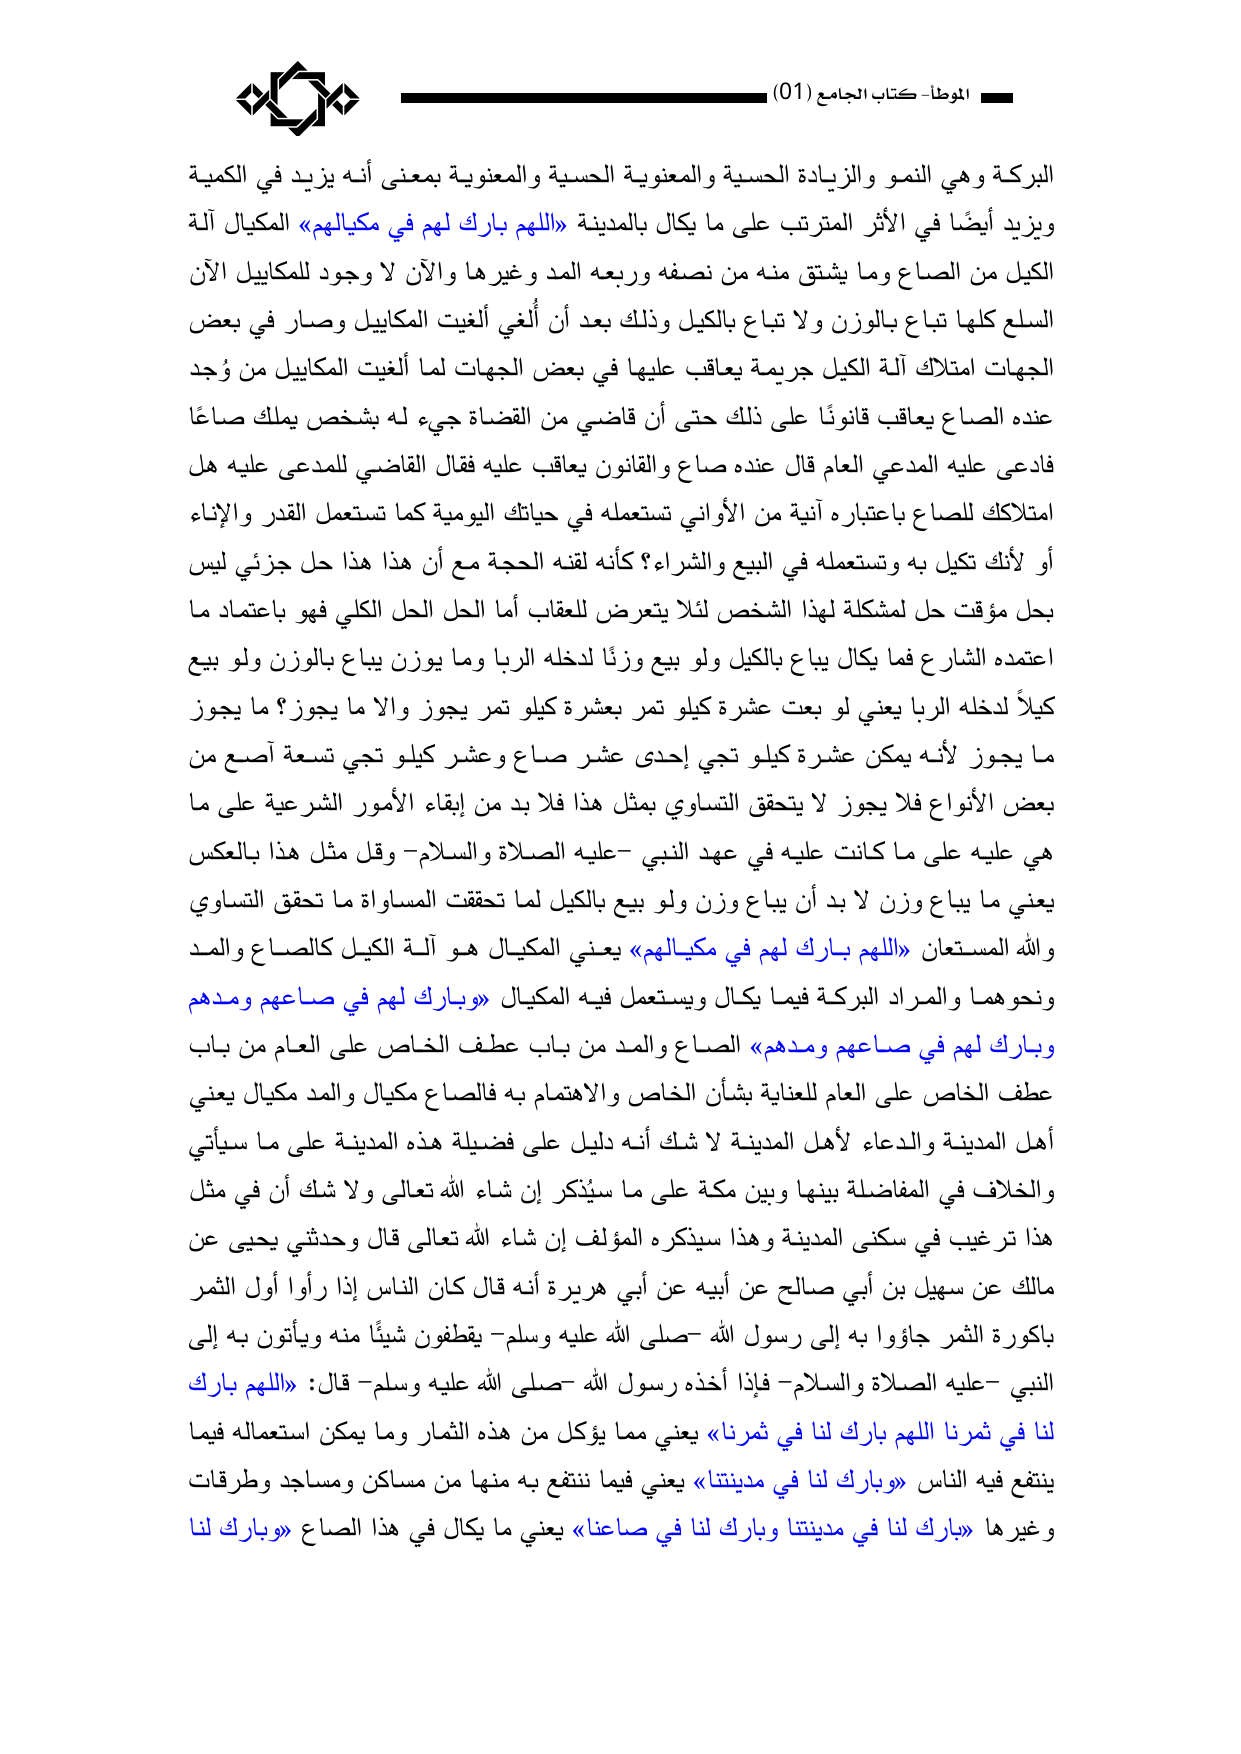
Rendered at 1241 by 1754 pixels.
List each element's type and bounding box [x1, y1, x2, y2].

text [187, 150, 1053, 1552]
